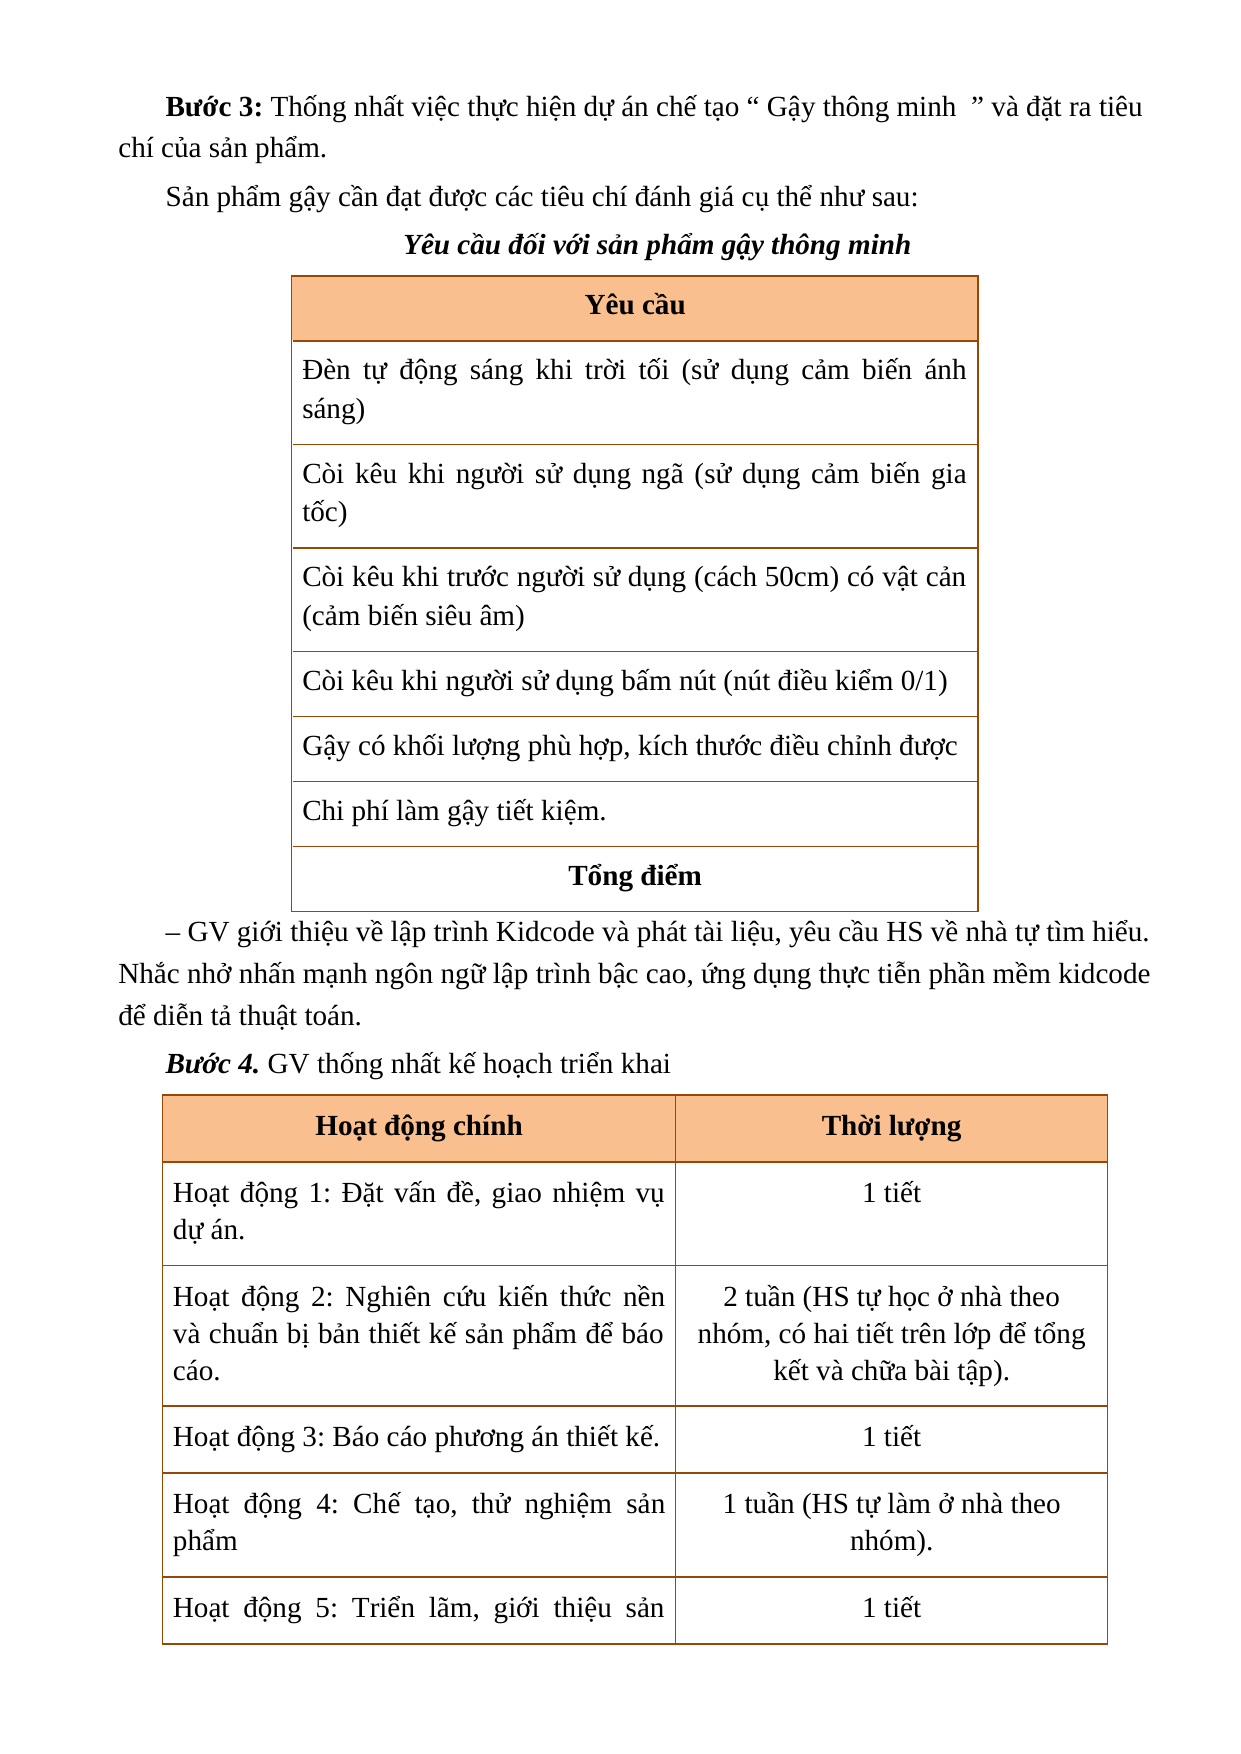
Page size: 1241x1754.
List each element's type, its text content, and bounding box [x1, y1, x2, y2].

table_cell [163, 1578, 675, 1643]
table_cell Đèn tự động sáng khi trời tối (sử dụng cảm biến ánh sáng) [292, 341, 977, 443]
table_cell Hoạt động 4: Chế tạo, thử nghiệm sản phẩm [163, 1474, 675, 1576]
text Bước 3: Thống nhất việc thực hiện dự án chế tạo “ Gậy thông minh ” và đặt ra tiêu chí của sản phẩm. [118, 89, 1152, 164]
table_cell 2 tuần (HS tự học ở nhà theo nhóm, có hai tiết trên lớp để tổng kết và chữa bài tập). [676, 1266, 1107, 1405]
table_cell Hoạt động 3: Báo cáo phương án thiết kế. [163, 1407, 675, 1472]
table_cell Gậy có khối lượng phù hợp, kích thước điều chỉnh được [292, 717, 977, 781]
table_cell Còi kêu khi người sử dụng ngã (sử dụng cảm biến gia tốc) [292, 445, 977, 547]
table_header Thời lượng [676, 1096, 1107, 1161]
text Sản phẩm gậy cần đạt được các tiêu chí đánh giá cụ thể như sau: [118, 179, 1152, 212]
table_cell Chi phí làm gậy tiết kiệm. [292, 782, 977, 846]
table_cell 1 tiết [676, 1578, 1107, 1643]
table_header Hoạt động chính [163, 1096, 675, 1161]
table_cell Tổng điểm [292, 847, 977, 911]
table_cell 1 tiết [676, 1163, 1107, 1265]
text – GV giới thiệu về lập trình Kidcode và phát tài liệu, yêu cầu HS về nhà tự tìm hiểu. Nhắc nhở nhấn mạnh ngôn ngữ lập trình bậc cao, ứng dụng thực tiễn phần mềm kidcode để diễn tả thuật toán. [118, 914, 1152, 1031]
table_cell Còi kêu khi người sử dụng bấm nút (nút điều kiểm 0/1) [292, 652, 977, 716]
table_cell Hoạt động 1: Đặt vấn đề, giao nhiệm vụ dự án. [163, 1163, 675, 1265]
text Yêu cầu đối với sản phẩm gậy thông minh [118, 227, 1152, 260]
table_cell 1 tuần (HS tự làm ở nhà theo nhóm). [676, 1474, 1107, 1576]
text Bước 4. GV thống nhất kế hoạch triển khai [118, 1046, 1152, 1079]
table_header Yêu cầu [292, 277, 977, 340]
table_cell Còi kêu khi trước người sử dụng (cách 50cm) có vật cản (cảm biến siêu âm) [292, 548, 977, 651]
table_cell Hoạt động 2: Nghiên cứu kiến thức nền và chuẩn bị bản thiết kế sản phẩm để báo cáo. [163, 1266, 675, 1405]
table_cell 1 tiết [676, 1407, 1107, 1472]
